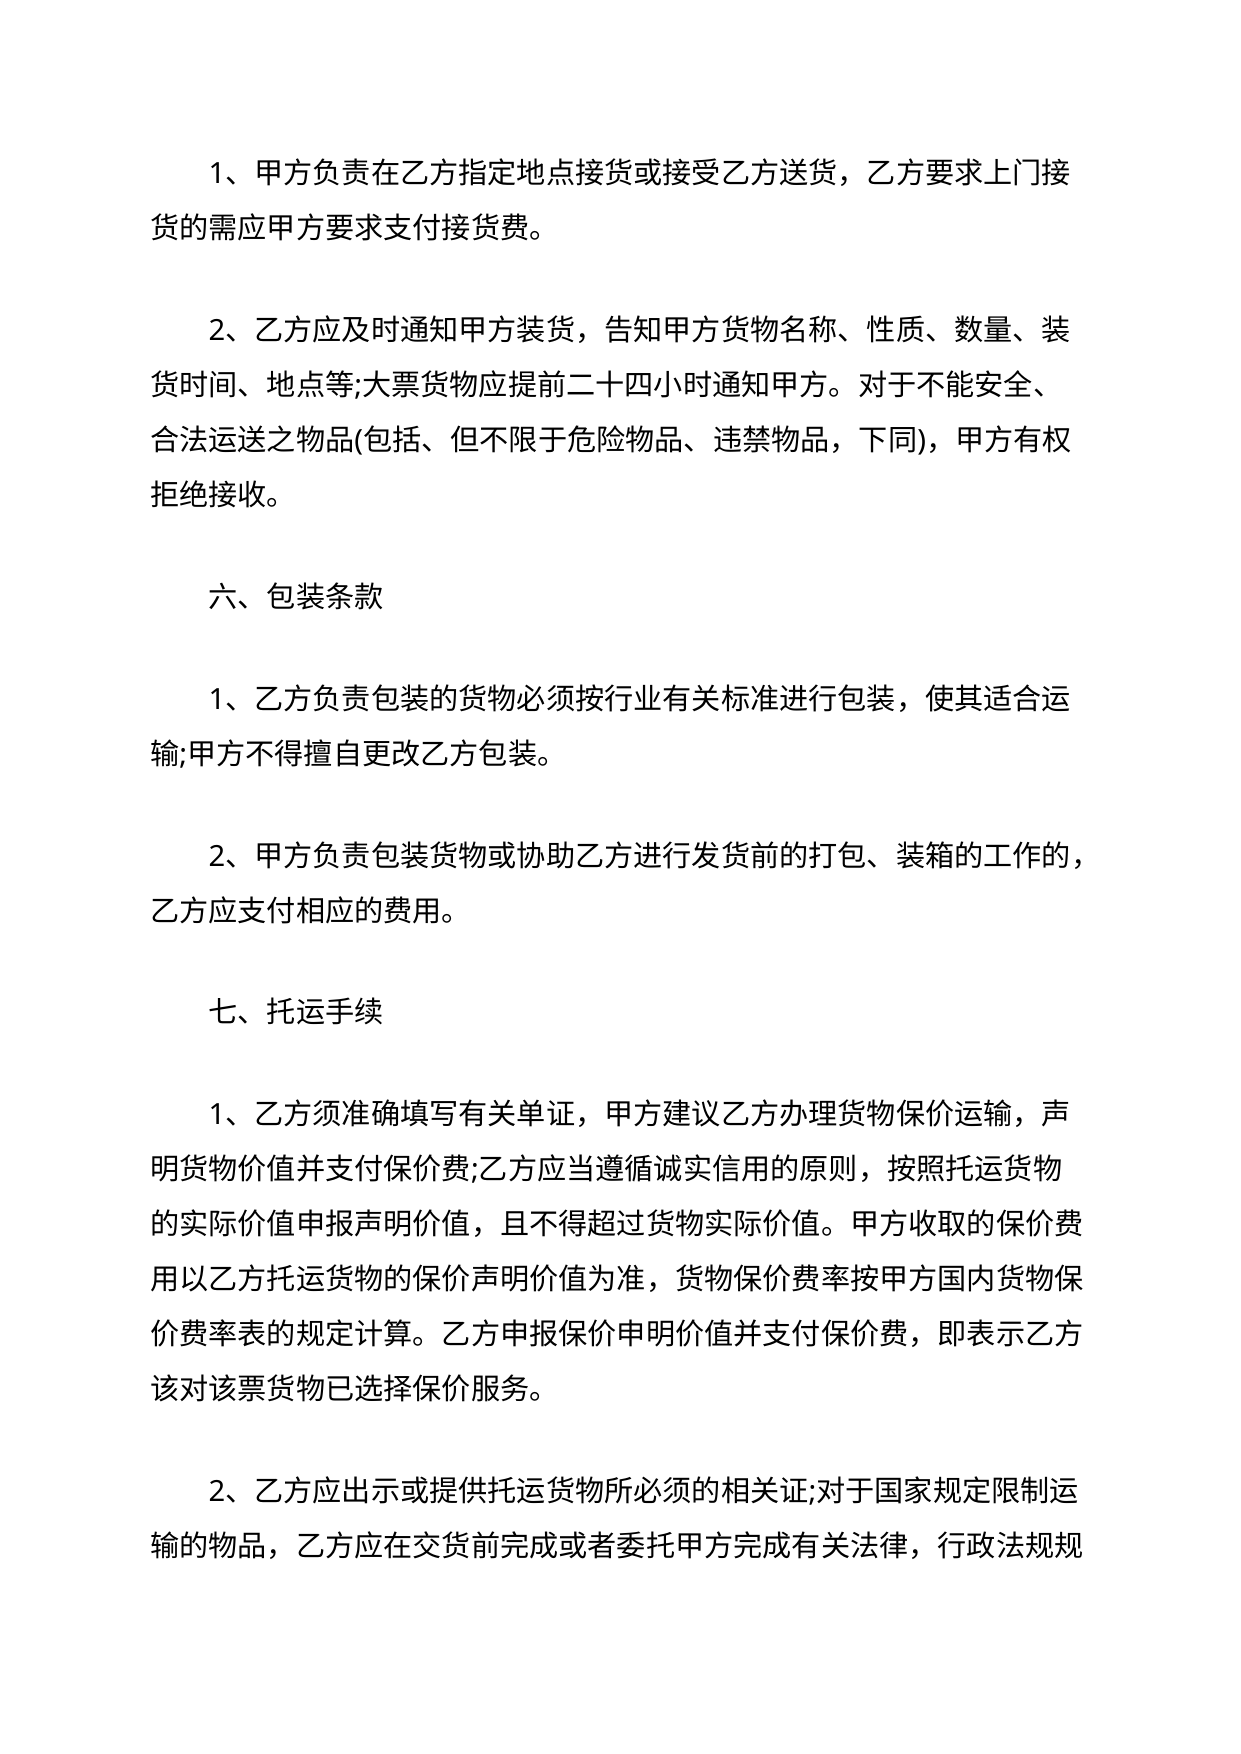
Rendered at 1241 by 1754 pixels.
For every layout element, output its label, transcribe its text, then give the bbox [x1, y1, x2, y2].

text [150, 1467, 1090, 1564]
text 七、托运手续 [150, 989, 1090, 1031]
text 1、乙方负责包装的货物必须按行业有关标准进行包装，使其适合运输;甲方不得擅自更改乙方包装。 [150, 675, 1090, 773]
text 2、乙方应及时通知甲方装货，告知甲方货物名称、性质、数量、装货时间、地点等;大票货物应提前二十四小时通知甲方。对于不能安全、合法运送之物品(包括、但不限于危险物品、违禁物品，下同)，甲方有权拒绝接收。 [150, 307, 1090, 514]
text 1、甲方负责在乙方指定地点接货或接受乙方送货，乙方要求上门接货的需应甲方要求支付接货费。 [150, 150, 1090, 247]
text 六、包装条款 [150, 573, 1090, 616]
text 2、甲方负责包装货物或协助乙方进行发货前的打包、装箱的工作的，乙方应支付相应的费用。 [150, 832, 1090, 929]
text 1、乙方须准确填写有关单证，甲方建议乙方办理货物保价运输，声明货物价值并支付保价费;乙方应当遵循诚实信用的原则，按照托运货物的实际价值申报声明价值，且不得超过货物实际价值。甲方收取的保价费用以乙方托运货物的保价声明价值为准，货物保价费率按甲方国内货物保价费率表的规定计算。乙方申报保价申明价值并支付保价费，即表示乙方该对该票货物已选择保价服务。 [150, 1091, 1090, 1408]
